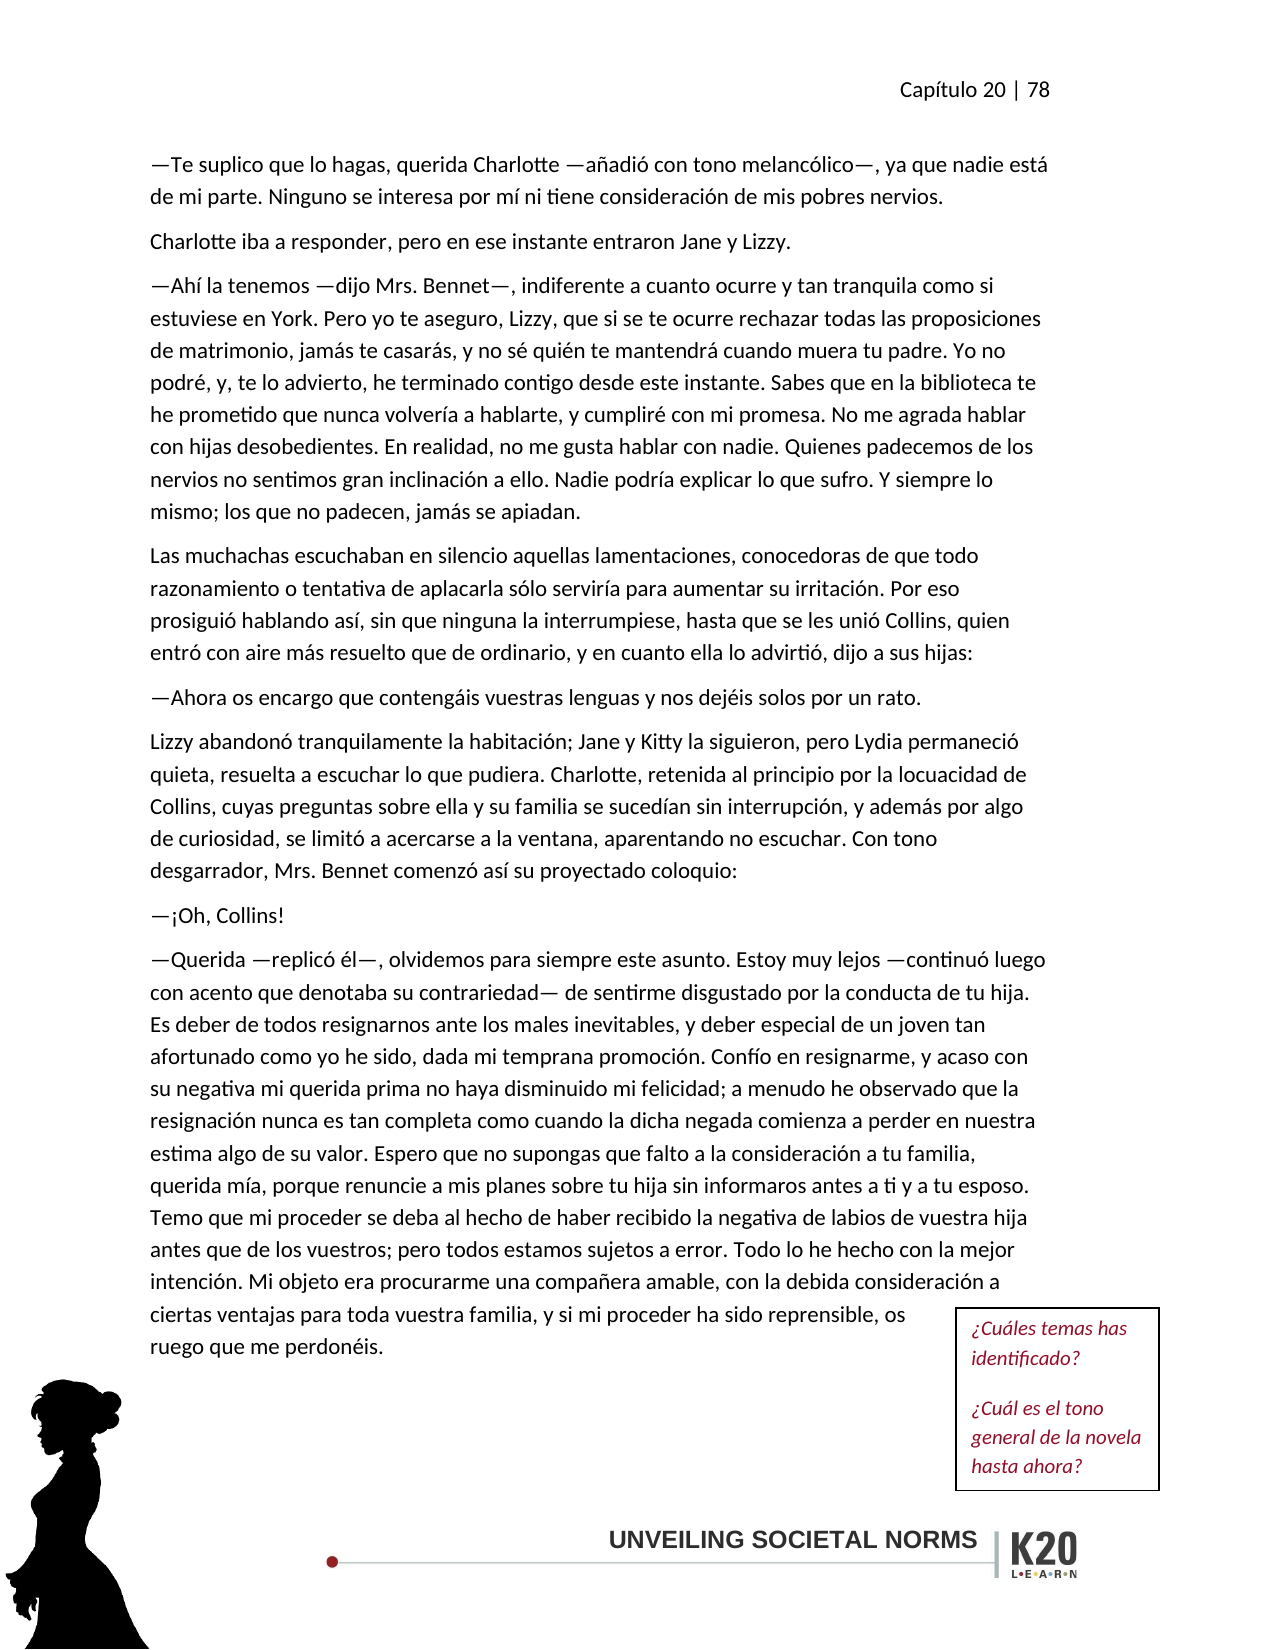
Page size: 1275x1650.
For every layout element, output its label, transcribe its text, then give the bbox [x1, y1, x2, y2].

picture [0, 1373, 150, 1649]
text Las muchachas escuchaban en silencio aquellas lamentaciones, conocedoras de que todo razonamiento o tentativa de aplacarla sólo serviría para aumentar su irritación. Por eso prosiguió hablando así, sin que ninguna la interrumpiese, hasta que se les unió Collins, quien entró con aire más resuelto que de ordinario, y en cuanto ella lo advirtió, dijo a sus hijas: [150, 542, 1050, 666]
text Charlotte iba a responder, pero en ese instante entraron Jane y Lizzy. [150, 227, 1050, 255]
text —Ahí la tenemos —dijo Mrs. Bennet—, indiferente a cuanto ocurre y tan tranquila como si estuviese en York. Pero yo te aseguro, Lizzy, que si se te ocurre rechazar todas las proposiciones de matrimonio, jamás te casarás, y no sé quién te mantendrá cuando muera tu padre. Yo no podré, y, te lo advierto, he terminado contigo desde este instante. Sabes que en la biblioteca te he prometido que nunca volvería a hablarte, y cumpliré con mi promesa. No me agrada hablar con hijas desobedientes. En realidad, no me gusta hablar con nadie. Quienes padecemos de los nervios no sentimos gran inclinación a ello. Nadie podría explicar lo que sufro. Y siempre lo mismo; los que no padecen, jamás se apiadan. [150, 272, 1050, 525]
text Lizzy abandonó tranquilamente la habitación; Jane y Kitty la siguieron, pero Lydia permaneció quieta, resuelta a escuchar lo que pudiera. Charlotte, retenida al principio por la locuacidad de Collins, cuyas preguntas sobre ella y su familia se sucedían sin interrupción, y además por algo de curiosidad, se limitó a acercarse a la ventana, aparentando no escuchar. Con tono desgarrador, Mrs. Bennet comenzó así su proyectado coloquio: [150, 727, 1050, 884]
text —¡Oh, Collins! [150, 901, 1050, 929]
text —Ahora os encargo que contengáis vuestras lenguas y nos dejéis solos por un rato. [150, 683, 1050, 711]
text —Te suplico que lo hagas, querida Charlotte —añadió con tono melancólico—, ya que nadie está de mi parte. Ninguno se interesa por mí ni tiene consideración de mis pobres nervios. [150, 150, 1050, 210]
text —Querida —replicó él—, olvidemos para siempre este asunto. Estoy muy lejos —continuó luego con acento que denotaba su contrariedad— de sentirme disgustado por la conducta de tu hija. Es deber de todos resignarnos ante los males inevitables, y deber especial de un joven tan afortunado como yo he sido, dada mi temprana promoción. Confío en resignarme, y acaso con su negativa mi querida prima no haya disminuido mi felicidad; a menudo he observado que la resignación nunca es tan completa como cuando la dicha negada comienza a perder en nuestra estima algo de su valor. Espero que no supongas que falto a la consideración a tu familia, querida mía, porque renuncie a mis planes sobre tu hija sin informaros antes a ti y a tu esposo. Temo que mi proceder se deba al hecho de haber recibido la negativa de labios de vuestra hija antes que de los vuestros; pero todos estamos sujetos a error. Todo lo he hecho con la mejor intención. Mi objeto era procurarme una compañera amable, con la debida consideración a ciertas ventajas para toda vuestra familia, y si mi proceder ha sido reprensible, os ruego que me perdonéis. [150, 946, 1050, 1360]
picture [326, 1528, 1077, 1581]
